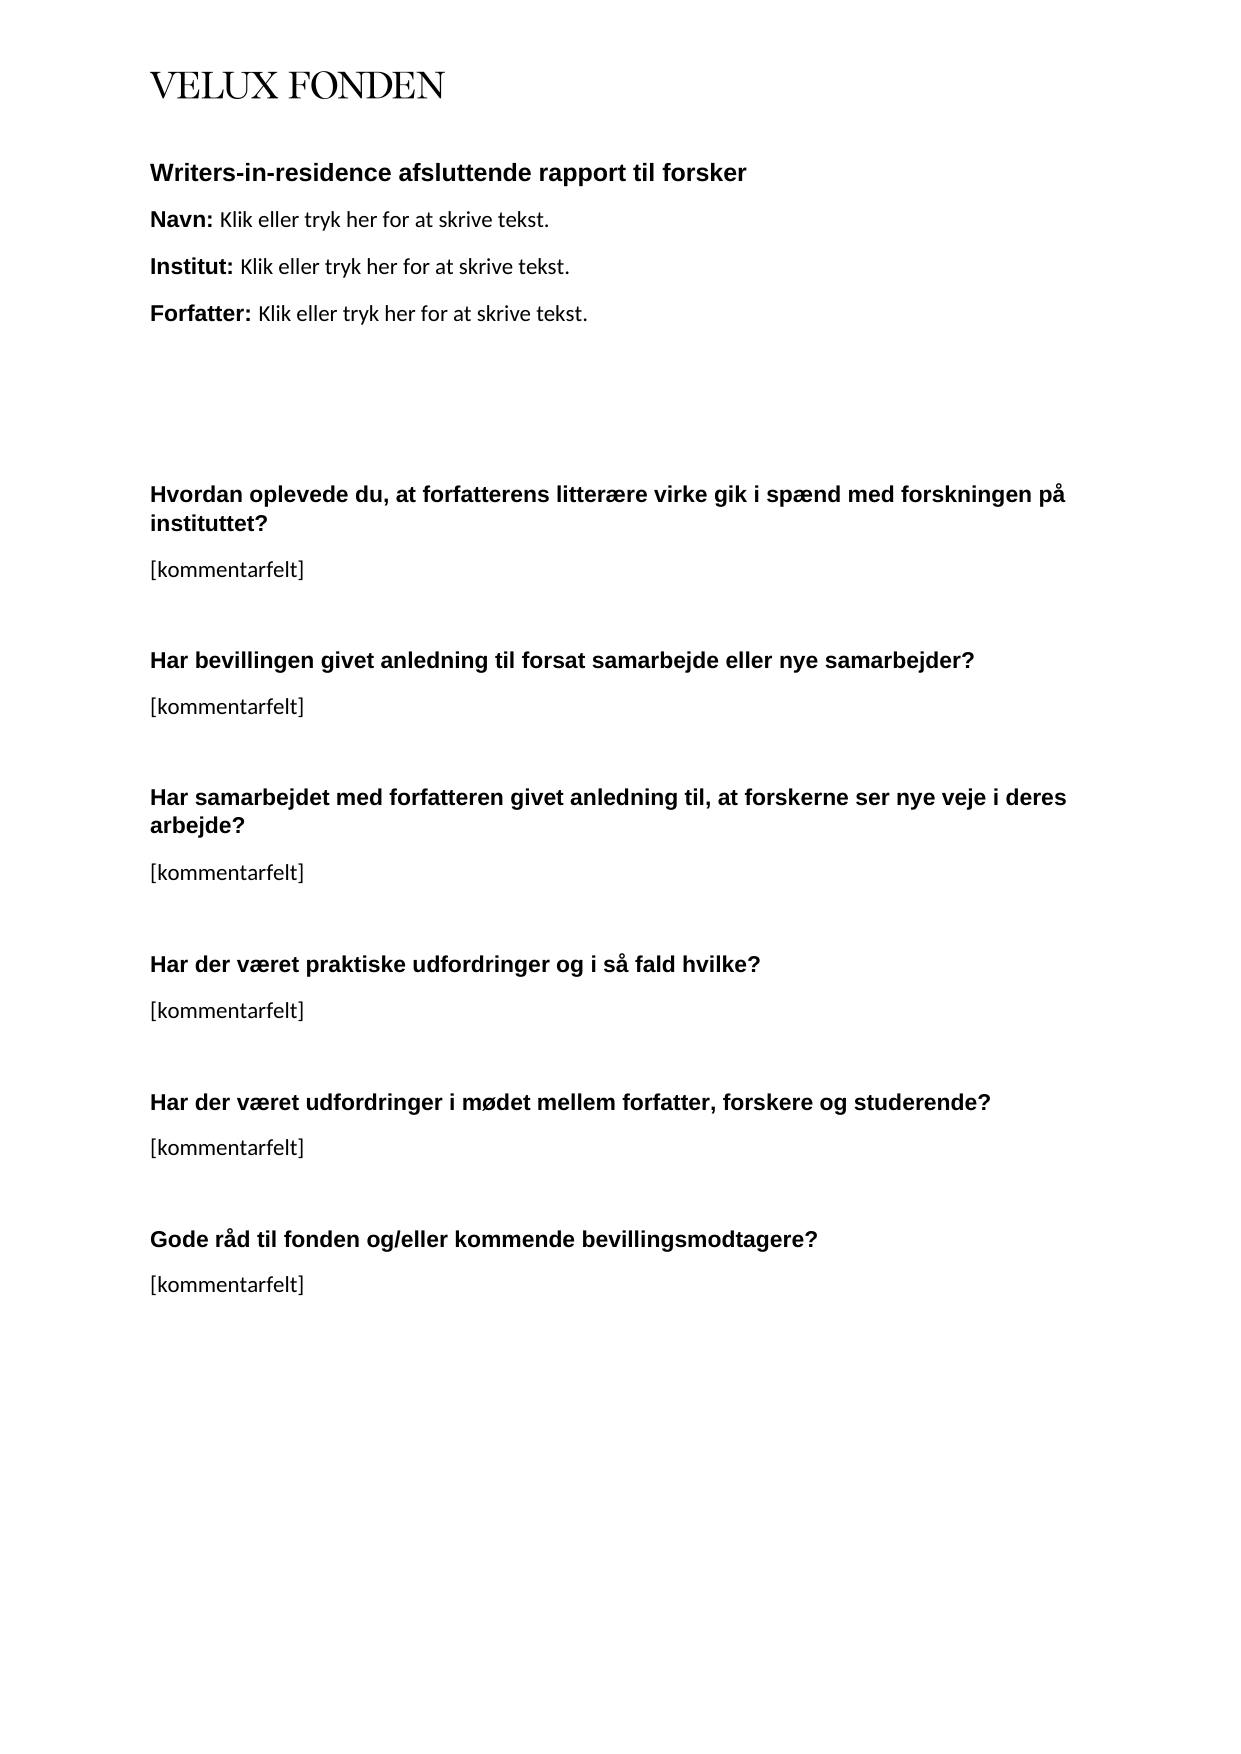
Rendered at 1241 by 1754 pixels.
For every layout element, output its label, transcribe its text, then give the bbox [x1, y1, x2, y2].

text Har bevillingen givet anledning til forsat samarbejde eller nye samarbejder? [150, 647, 1090, 673]
text Writers-in-residence afsluttende rapport til forsker [150, 158, 1090, 187]
text Gode råd til fonden og/eller kommende bevillingsmodtagere? [150, 1226, 1090, 1252]
text Har der været udfordringer i mødet mellem forfatter, forskere og studerende? [150, 1088, 1090, 1115]
text Navn: [150, 206, 1090, 233]
text Hvordan oplevede du, at forfatterens litterære virke gik i spænd med forskningen på instituttet? [150, 481, 1090, 536]
picture [150, 70, 446, 100]
text Institut: [150, 252, 1090, 280]
text Har der været praktiske udfordringer og i så fald hvilke? [150, 951, 1090, 978]
text Forfatter: [150, 299, 1090, 327]
text Har samarbejdet med forfatteren givet anledning til, at forskerne ser nye veje i deres arbejde? [150, 784, 1090, 839]
